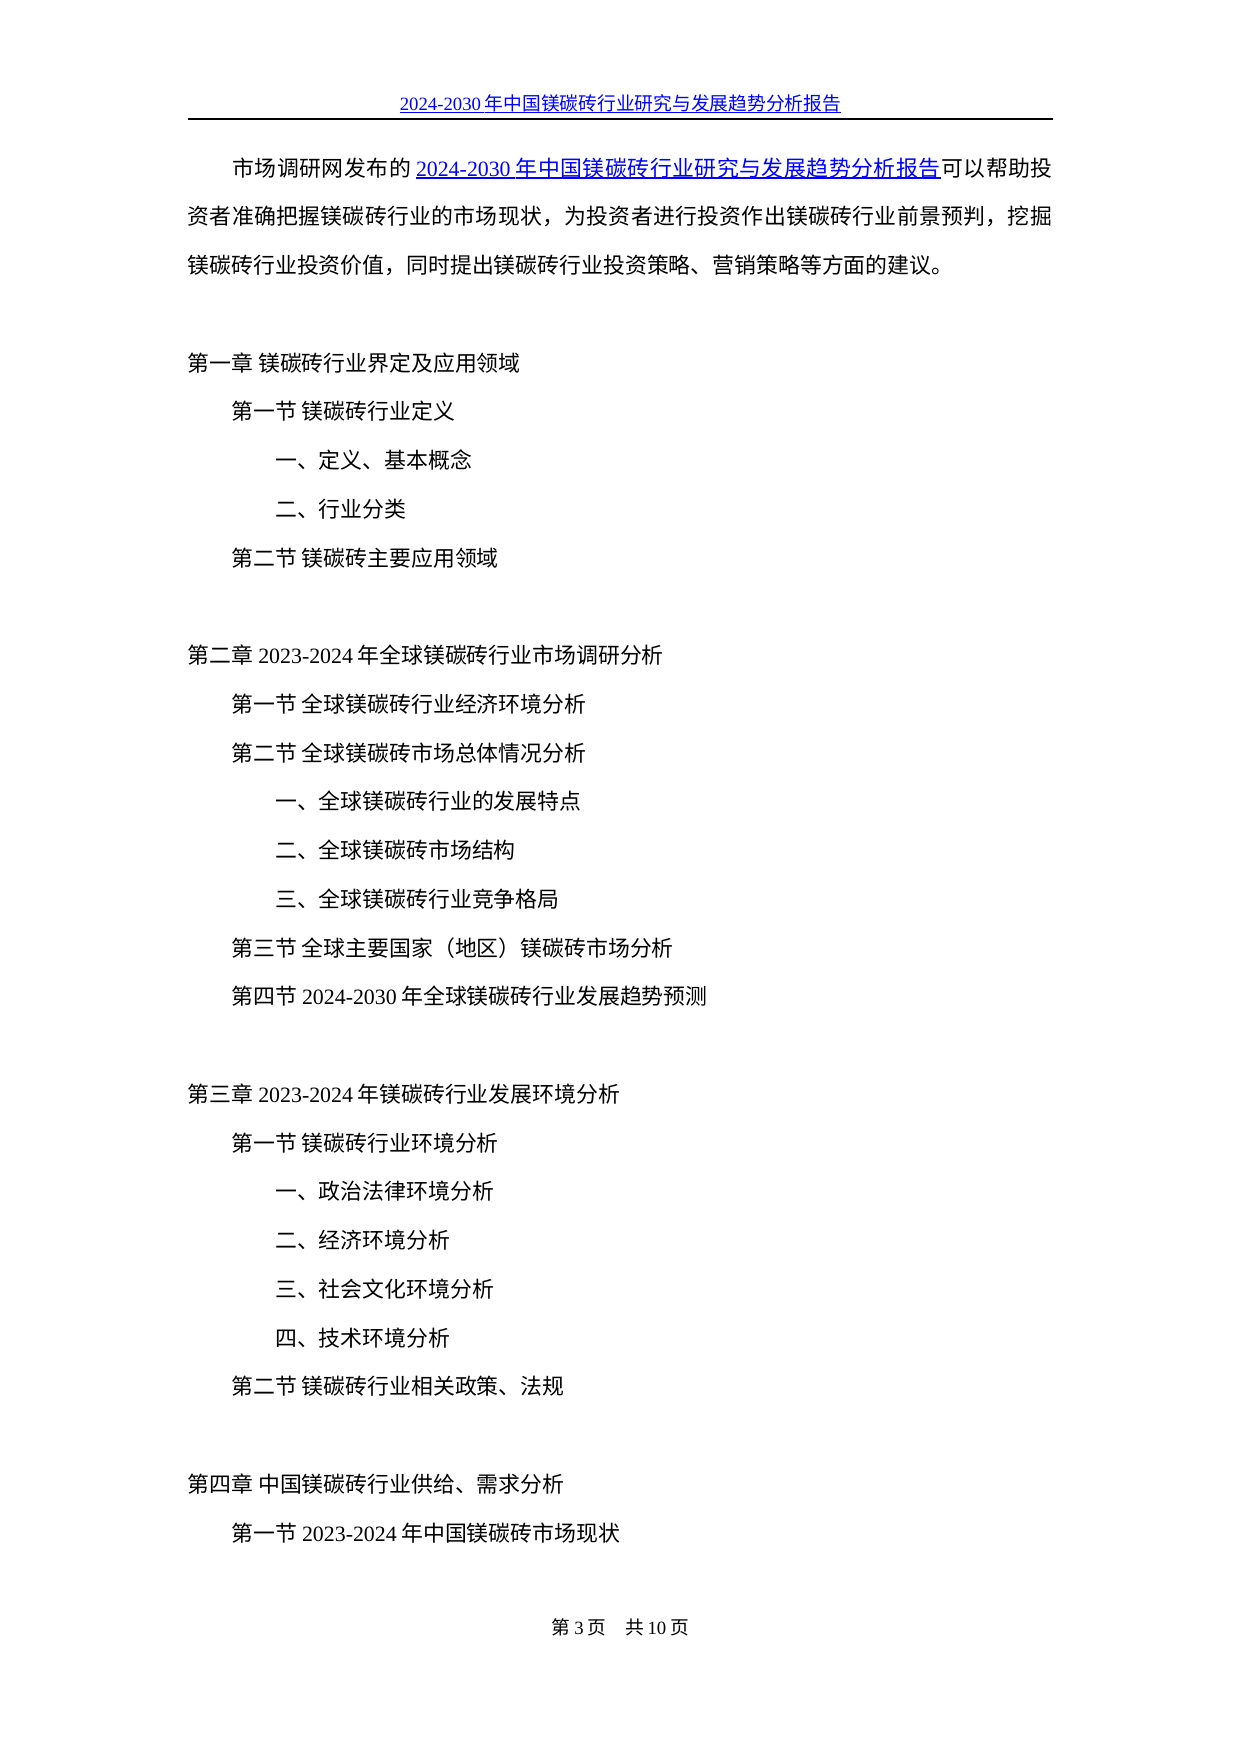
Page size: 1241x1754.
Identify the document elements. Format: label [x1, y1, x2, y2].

text [187, 150, 1053, 1548]
